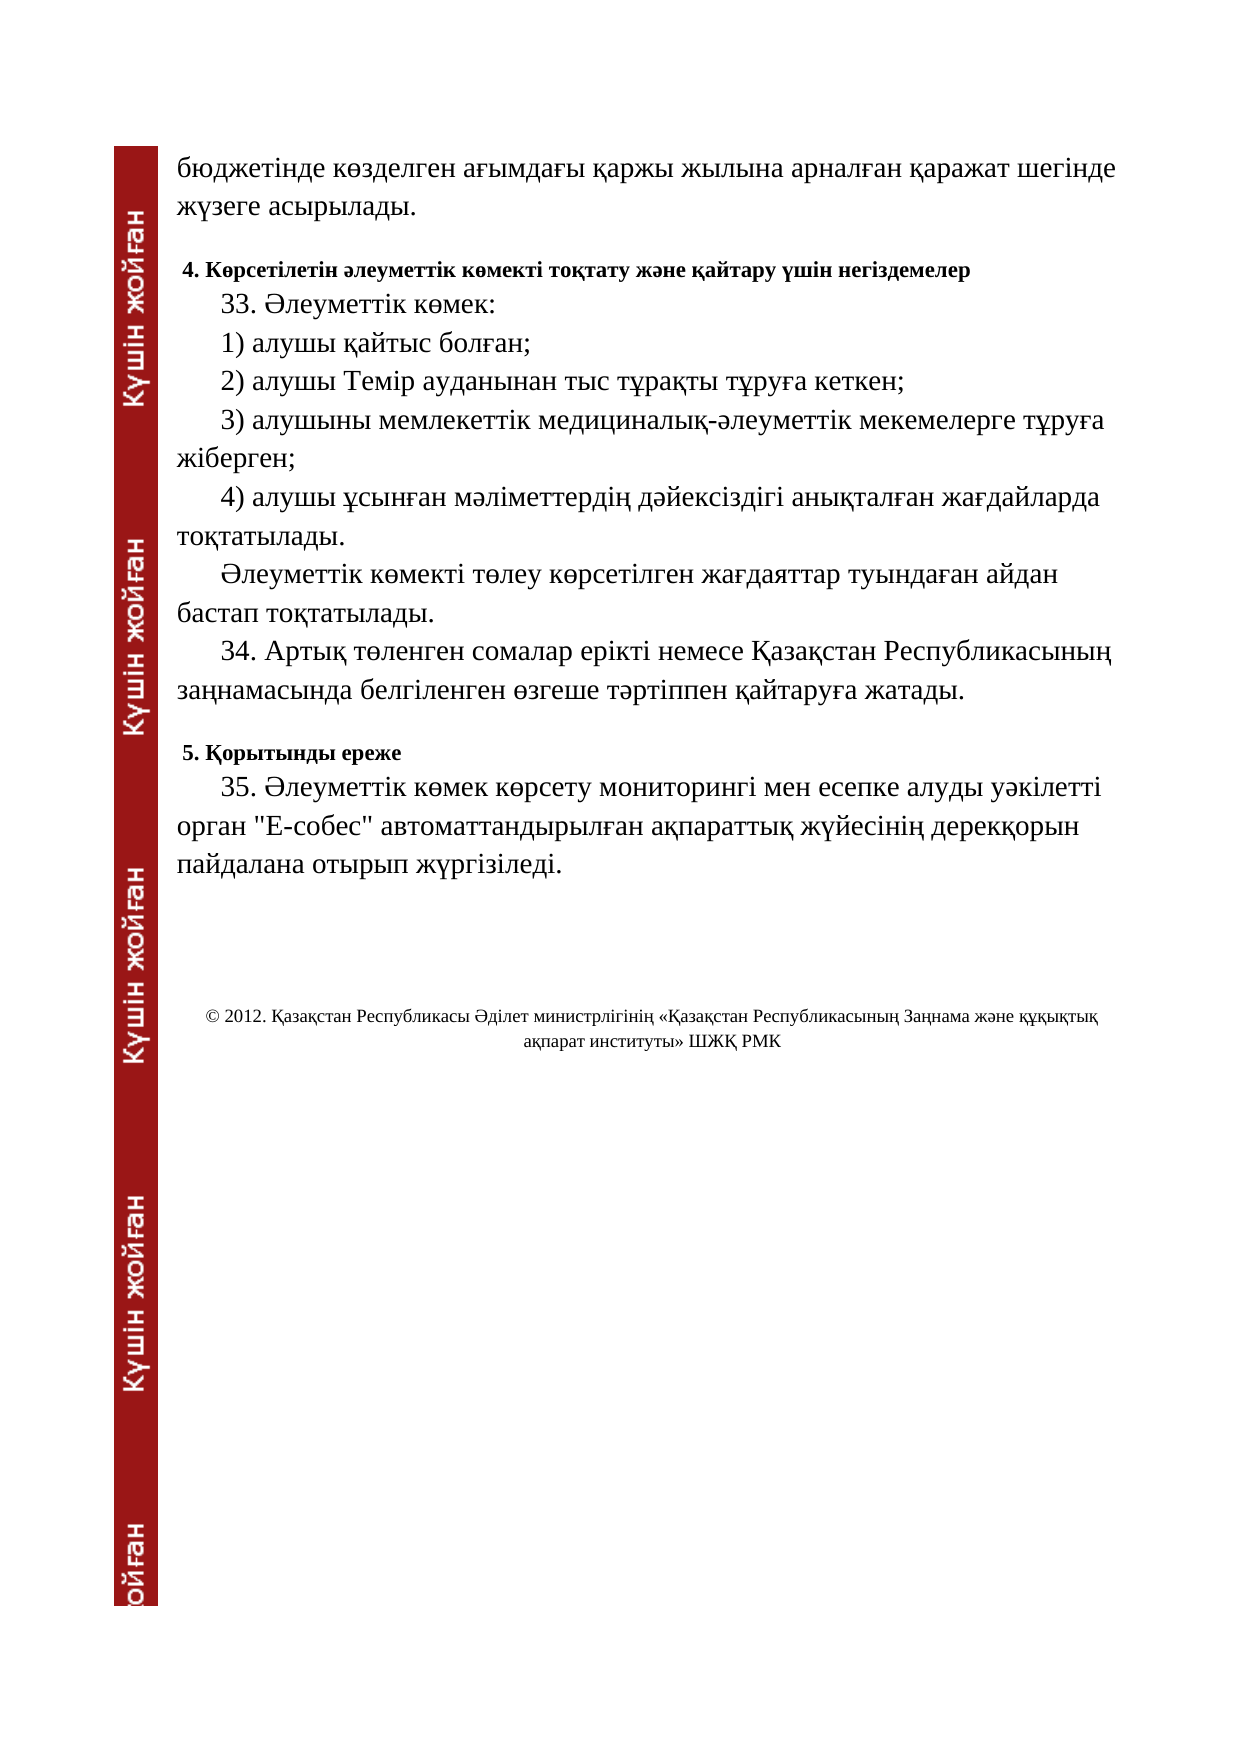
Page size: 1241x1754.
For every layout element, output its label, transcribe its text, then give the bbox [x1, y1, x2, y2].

picture [114, 146, 158, 150]
picture [114, 252, 158, 256]
picture [114, 1051, 158, 1606]
text 4. Көрсетiлетiн әлеуметтiк көмектi тоқтату және қайтару үшiн негiздемелер [112, 256, 1128, 282]
text 33. Әлеуметтiк көмек: 1) алушы қайтыс болған; 2) алушы Темір ауданынан тыс тұрақты тұруға кеткен; 3) алушыны мемлекеттiк медициналық-әлеуметтiк мекемелерге тұруға жiберген; 4) алушы ұсынған мәлiметтердiң дәйексiздiгi анықталған жағдайларда тоқтатылады. Әлеуметтiк көмектi төлеу көрсетiлген жағдаяттар туындаған айдан бастап тоқтатылады. 34. Артық төленген сомалар ерiктi немесе Қазақстан Республикасының заңнамасында белгiленген өзгеше тәртiппен қайтаруға жатады. [112, 286, 1128, 736]
text © 2012. Қазақстан Республикасы Әділет министрлігінің «Қазақстан Республикасының Заңнама және құқықтық ақпарат институты» ШЖҚ РМК [112, 1005, 1128, 1051]
picture [114, 910, 158, 1005]
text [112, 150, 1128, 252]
text 35. Әлеуметтiк көмек көрсету мониторингi мен есепке алуды уәкiлеттi орган "Е-собес" автоматтандырылған ақпараттық жүйесiнiң дерекқорын пайдалана отырып жүргiзіледі. [112, 769, 1128, 910]
text 5. Қорытынды ереже [112, 739, 1128, 766]
picture [114, 282, 158, 286]
